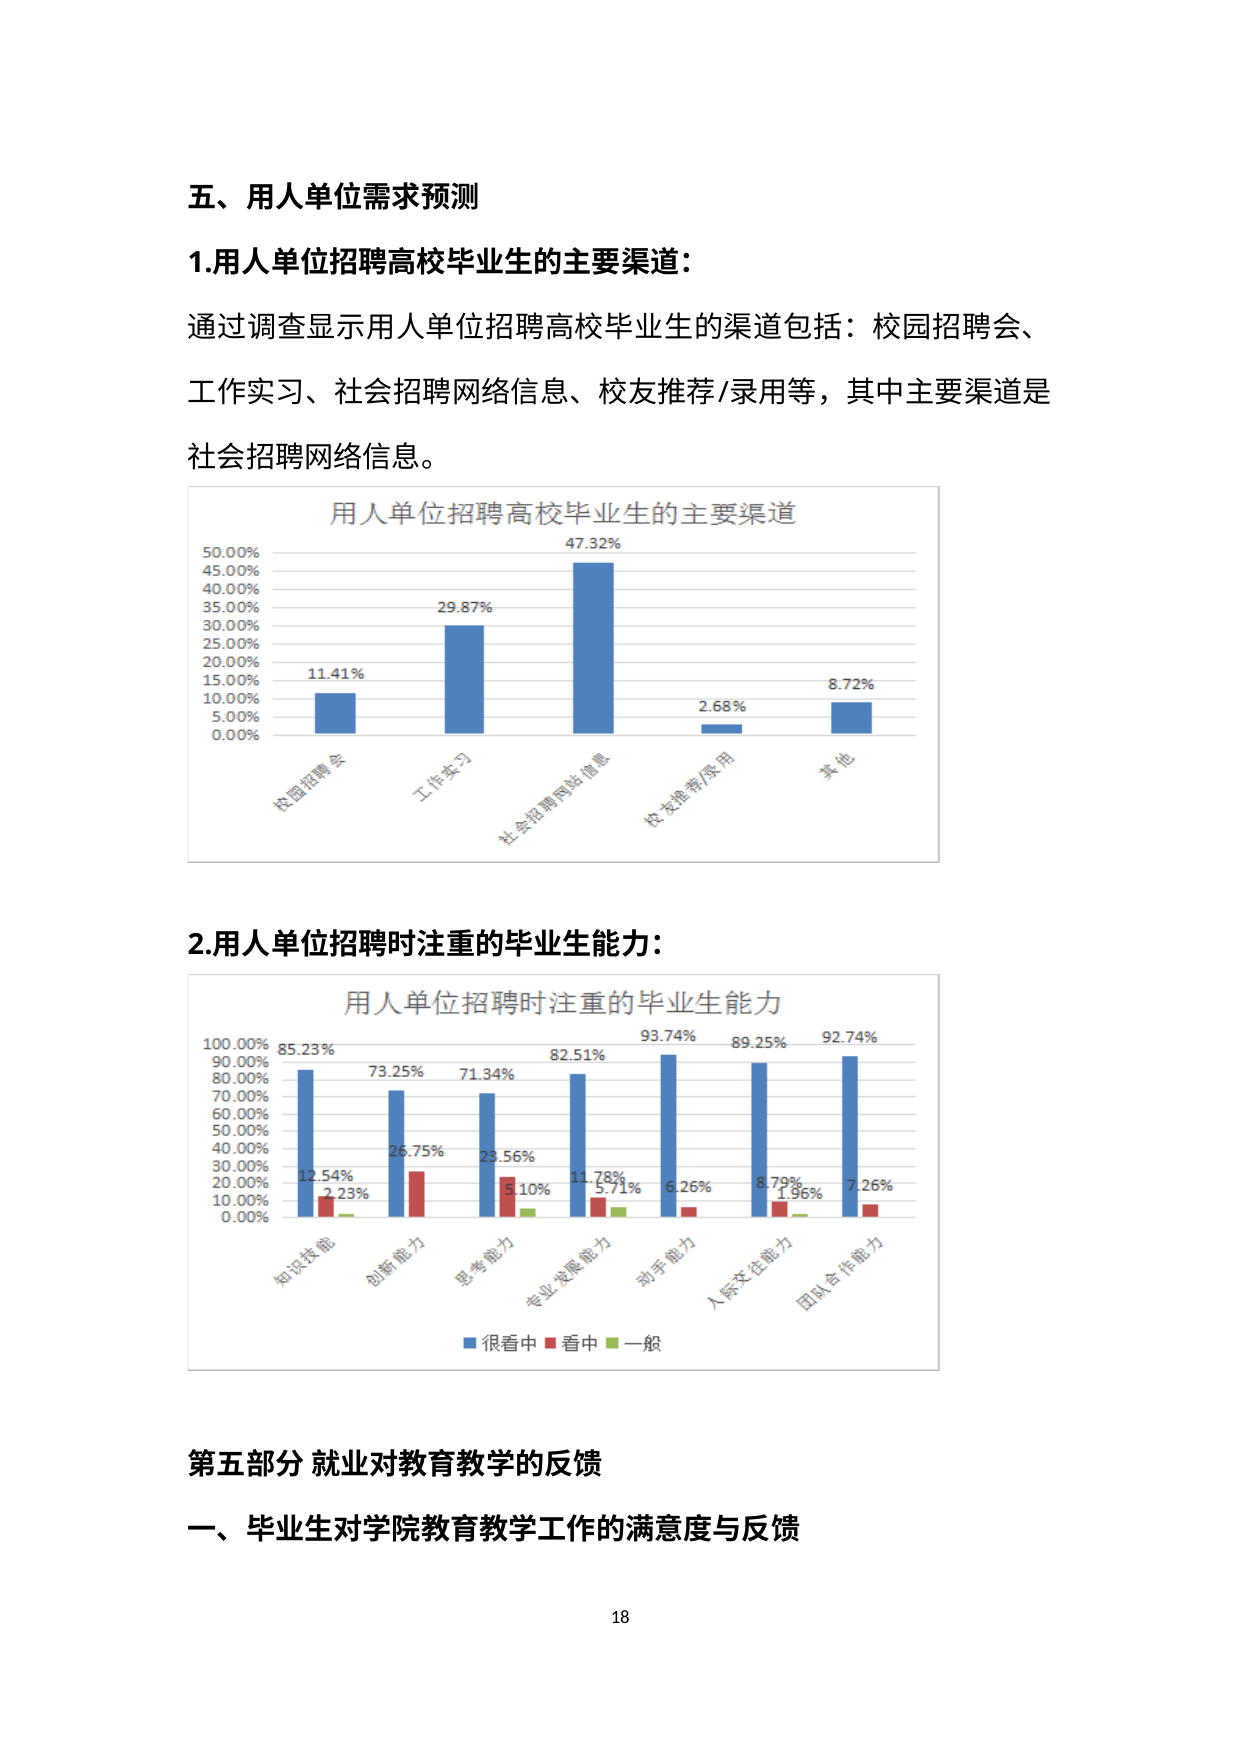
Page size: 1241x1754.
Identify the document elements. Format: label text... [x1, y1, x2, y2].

text 1.用人单位招聘高校毕业生的主要渠道： [187, 227, 1053, 292]
list 用人单位招聘时注重的毕业生能力： [187, 909, 1053, 974]
picture [187, 486, 941, 864]
text 第五部分 就业对教育教学的反馈 [187, 1429, 1053, 1494]
text 五、用人单位需求预测 [187, 162, 1053, 227]
text 一、毕业生对学院教育教学工作的满意度与反馈 [187, 1494, 1053, 1559]
picture [187, 974, 941, 1372]
text 通过调查显示用人单位招聘高校毕业生的渠道包括：校园招聘会、工作实习、社会招聘网络信息、校友推荐/录用等，其中主要渠道是社会招聘网络信息。 [187, 292, 1053, 487]
